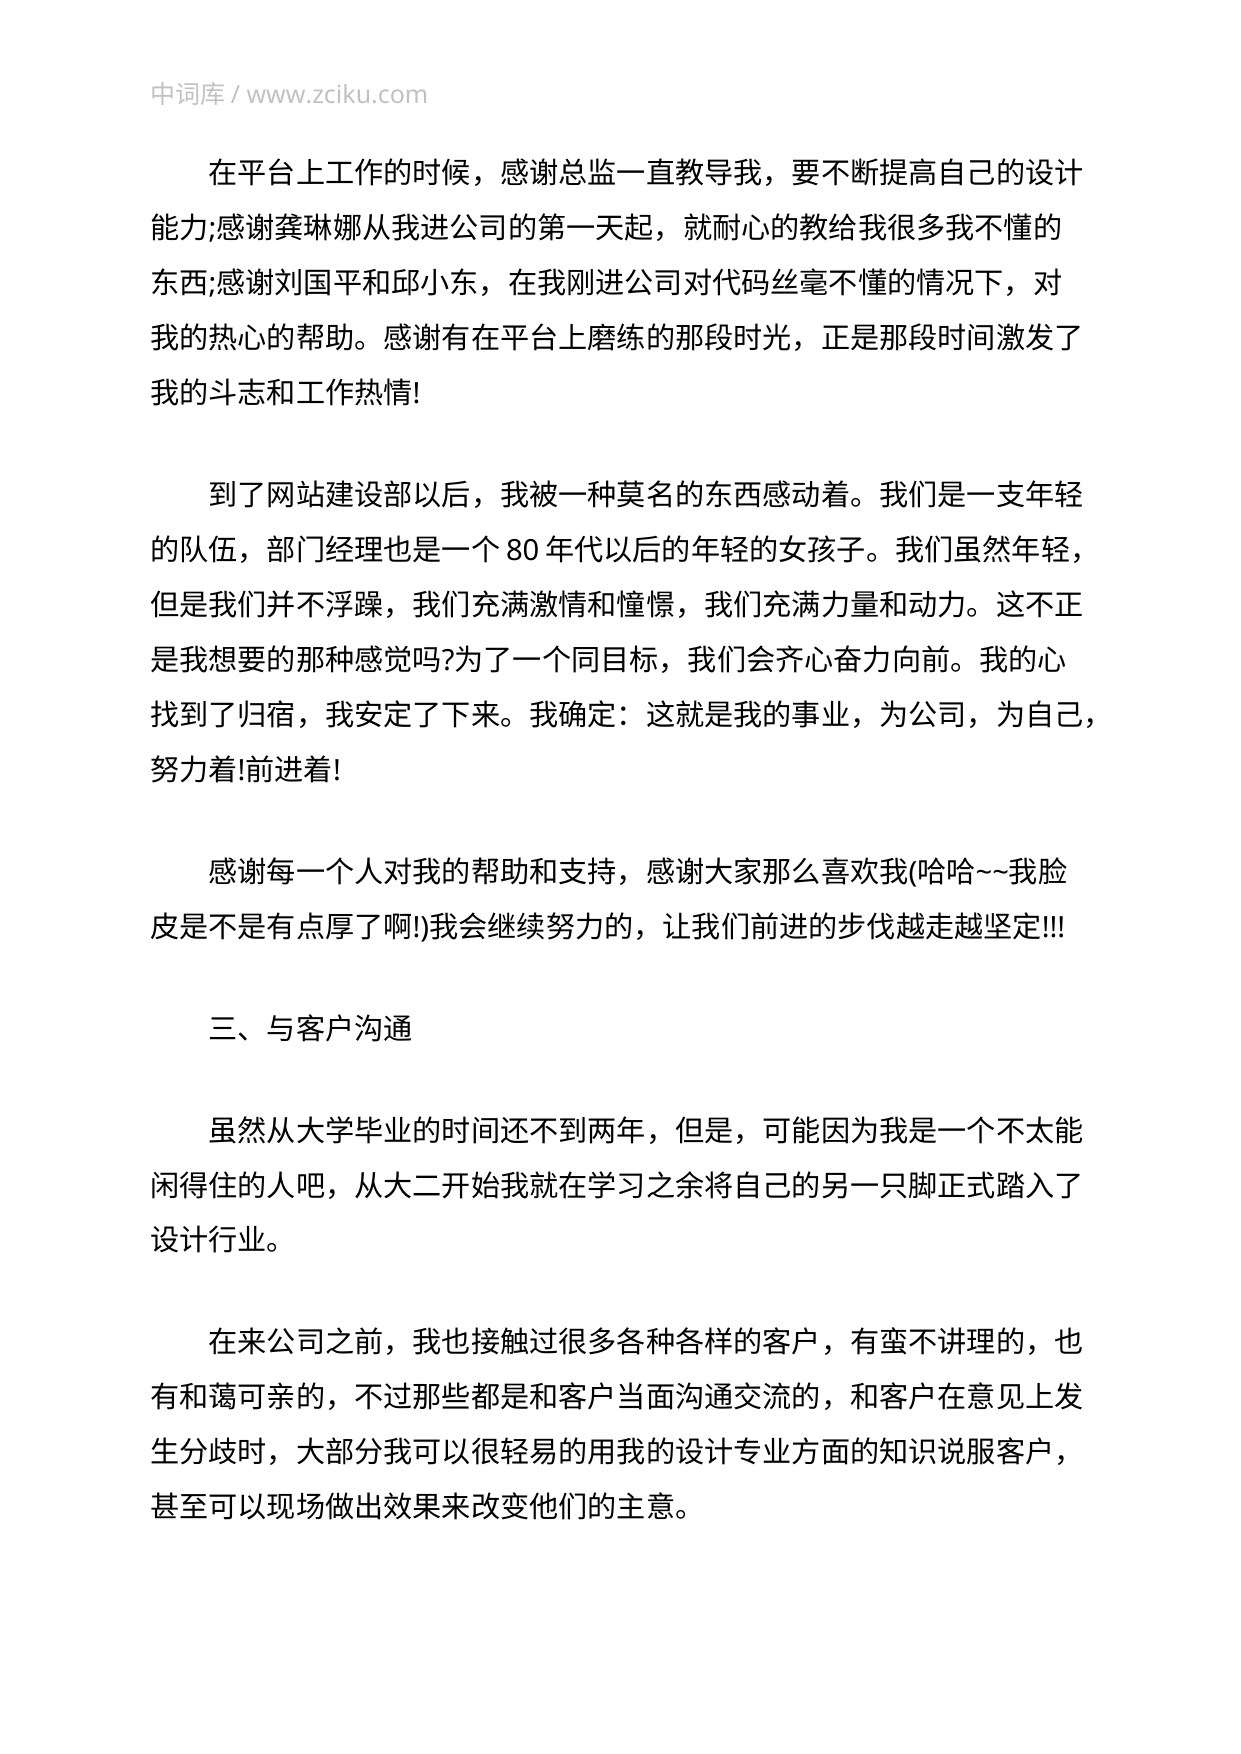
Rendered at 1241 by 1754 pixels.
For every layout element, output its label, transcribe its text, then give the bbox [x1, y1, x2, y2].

text 到了网站建设部以后，我被一种莫名的东西感动着。我们是一支年轻的队伍，部门经理也是一个80年代以后的年轻的女孩子。我们虽然年轻，但是我们并不浮躁，我们充满激情和憧憬，我们充满力量和动力。这不正是我想要的那种感觉吗?为了一个同目标，我们会齐心奋力向前。我的心找到了归宿，我安定了下来。我确定：这就是我的事业，为公司，为自己，努力着!前进着! [150, 472, 1090, 789]
text 在平台上工作的时候，感谢总监一直教导我，要不断提高自己的设计能力;感谢龚琳娜从我进公司的第一天起，就耐心的教给我很多我不懂的东西;感谢刘国平和邱小东，在我刚进公司对代码丝毫不懂的情况下，对我的热心的帮助。感谢有在平台上磨练的那段时光，正是那段时间激发了我的斗志和工作热情! [150, 150, 1090, 412]
text 虽然从大学毕业的时间还不到两年，但是，可能因为我是一个不太能闲得住的人吧，从大二开始我就在学习之余将自己的另一只脚正式踏入了设计行业。 [150, 1107, 1090, 1259]
text 感谢每一个人对我的帮助和支持，感谢大家那么喜欢我(哈哈~~我脸皮是不是有点厚了啊!)我会继续努力的，让我们前进的步伐越走越坚定!!! [150, 848, 1090, 946]
text 在来公司之前，我也接触过很多各种各样的客户，有蛮不讲理的，也有和蔼可亲的，不过那些都是和客户当面沟通交流的，和客户在意见上发生分歧时，大部分我可以很轻易的用我的设计专业方面的知识说服客户，甚至可以现场做出效果来改变他们的主意。 [150, 1319, 1090, 1526]
text 三、与客户沟通 [150, 1005, 1090, 1048]
